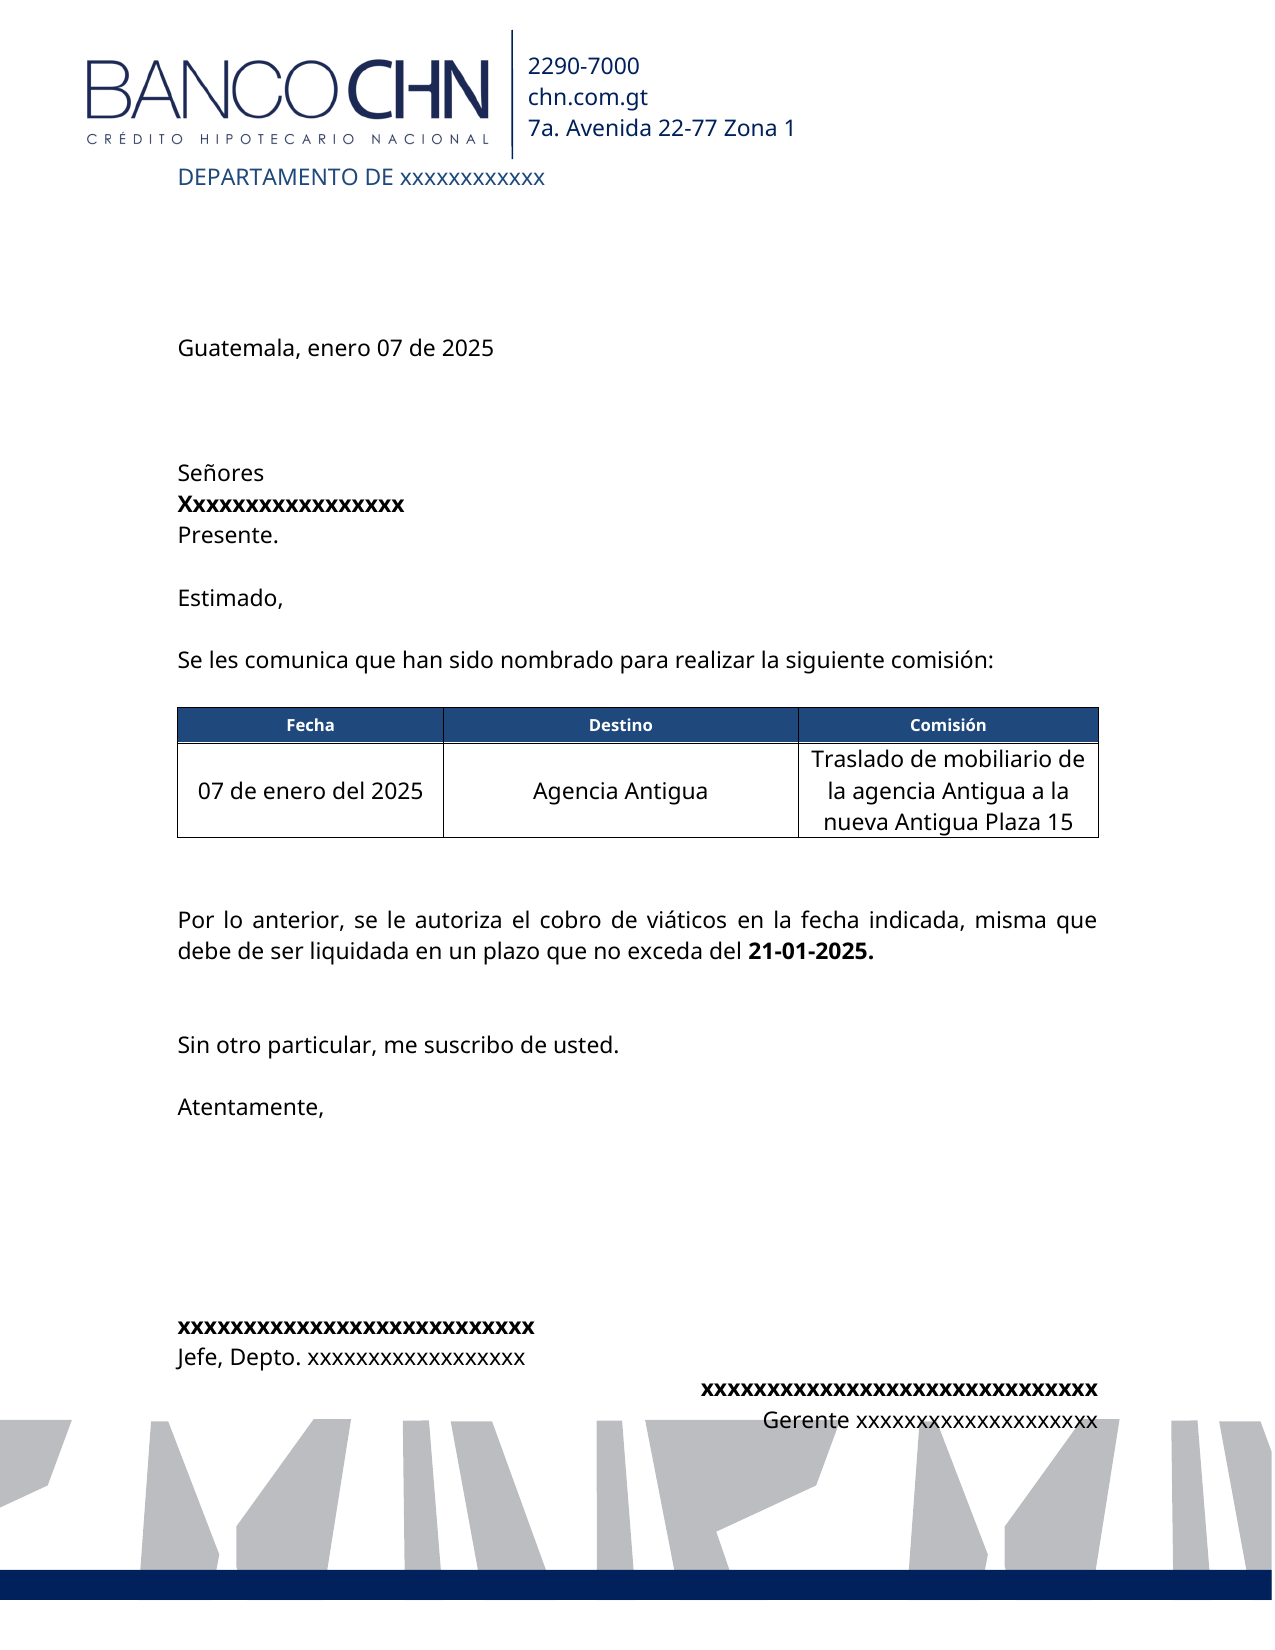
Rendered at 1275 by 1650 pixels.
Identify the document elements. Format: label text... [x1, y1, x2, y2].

text xxxxxxxxxxxxxxxxxxxxxxxxxxxxxx [177, 1372, 1098, 1403]
table_header Fecha [178, 708, 443, 742]
picture [62, 40, 513, 163]
text Por lo anterior, se le autoriza el cobro de viáticos en la fecha indicada, misma que debe de ser liquidada en un plazo que no exceda del 21-01-2025. [177, 903, 1098, 966]
text Señores [177, 457, 1098, 488]
table_header Destino [444, 708, 798, 742]
text Atentamente, [177, 1091, 1098, 1122]
text Estimado, [177, 582, 1098, 613]
table_cell Agencia Antigua [444, 744, 798, 837]
text Guatemala, enero 07 de 2025 [177, 332, 1098, 363]
text Presente. [177, 519, 1098, 551]
text Jefe, Depto. xxxxxxxxxxxxxxxxxx [177, 1341, 1098, 1372]
text Sin otro particular, me suscribo de usted. [177, 1028, 1098, 1060]
table_cell Traslado de mobiliario de la agencia Antigua a la nueva Antigua Plaza 15 [799, 744, 1098, 837]
table_header Comisión [799, 708, 1098, 742]
text Xxxxxxxxxxxxxxxxx [177, 488, 1098, 519]
text Se les comunica que han sido nombrado para realizar la siguiente comisión: [177, 644, 1098, 676]
table_cell 07 de enero del 2025 [178, 744, 443, 837]
text Gerente xxxxxxxxxxxxxxxxxxxx [177, 1403, 1098, 1435]
text xxxxxxxxxxxxxxxxxxxxxxxxxxx [177, 1310, 1098, 1341]
